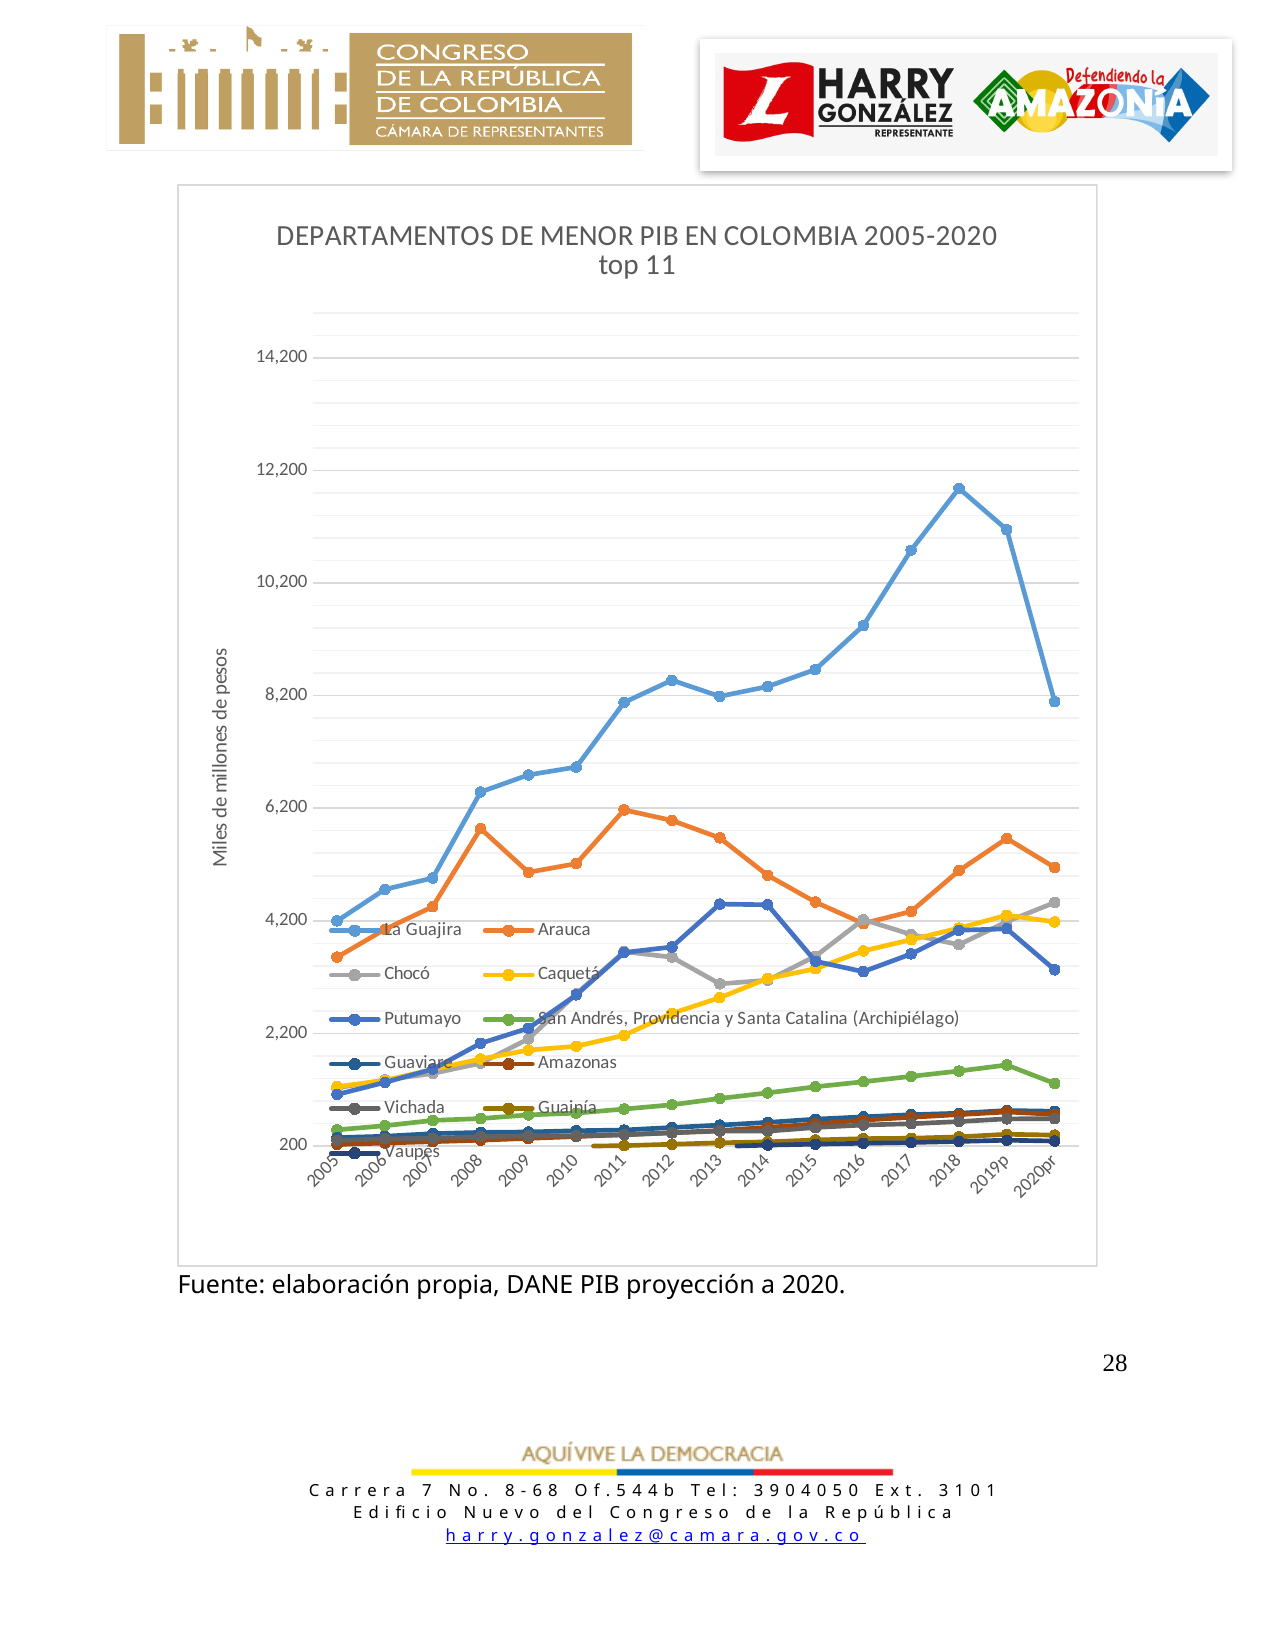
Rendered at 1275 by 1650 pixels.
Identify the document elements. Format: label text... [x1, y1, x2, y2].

picture [106, 25, 645, 151]
picture [396, 1434, 908, 1479]
text Fuente: elaboración propia, DANE PIB proyección a 2020. [177, 1267, 1127, 1301]
picture [715, 53, 1218, 156]
